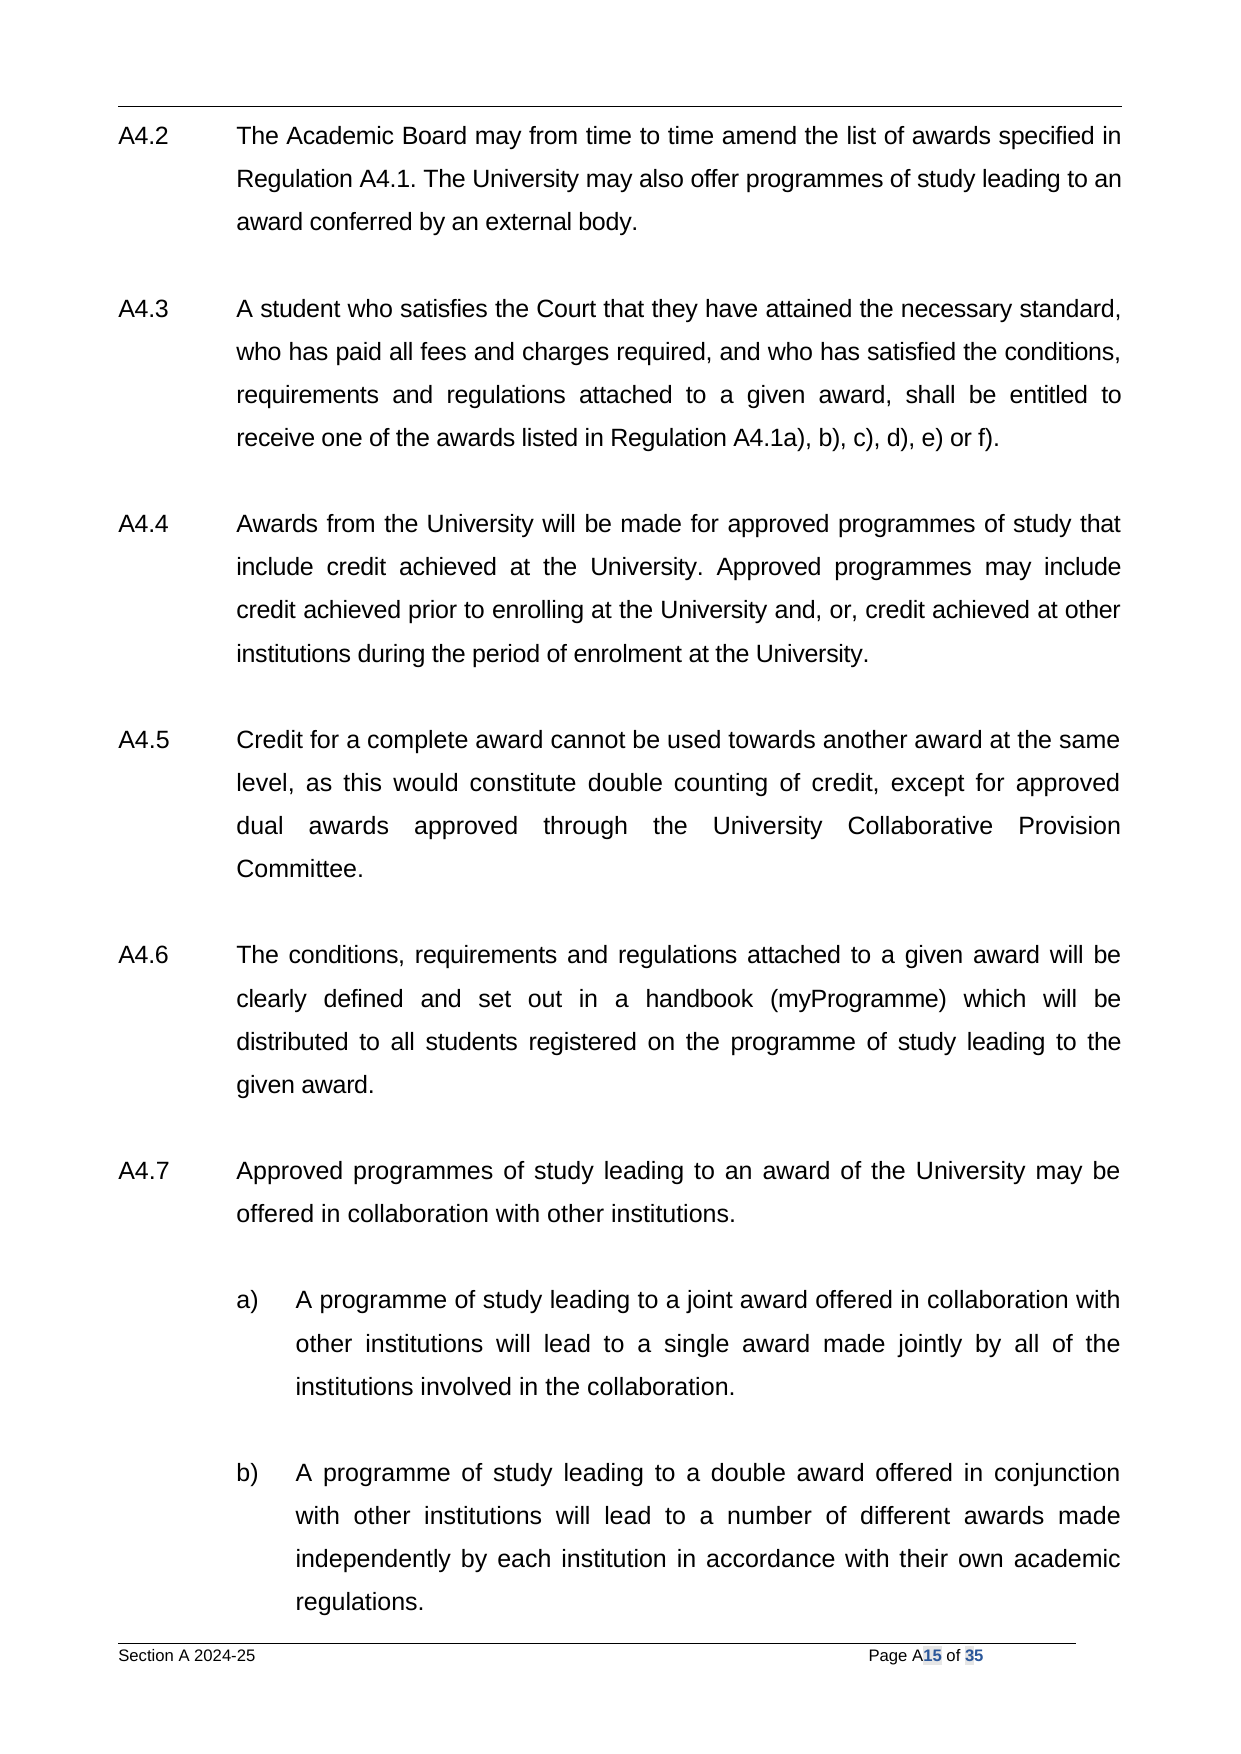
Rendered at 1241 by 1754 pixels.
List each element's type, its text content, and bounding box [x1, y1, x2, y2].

list Credit for a complete award cannot be used towards another award at the same level, as this would constitute double counting of credit, except for approved dual awards approved through the University Collaborative Provision Committee. [118, 725, 1122, 883]
list The conditions, requirements and regulations attached to a given award will be clearly defined and set out in a handbook (myProgramme) which will be distributed to all students registered on the programme of study leading to the given award. [118, 941, 1122, 1099]
list The Academic Board may from time to time amend the list of awards specified in Regulation A4.1. The University may also offer programmes of study leading to an award conferred by an external body. [118, 121, 1122, 236]
list Approved programmes of study leading to an award of the University may be offered in collaboration with other institutions. [118, 1156, 1122, 1228]
list A programme of study leading to a double award offered in conjunction with other institutions will lead to a number of different awards made independently by each institution in accordance with their own academic regulations. [236, 1458, 1122, 1616]
list A programme of study leading to a joint award offered in collaboration with other institutions will lead to a single award made jointly by all of the institutions involved in the collaboration. [236, 1286, 1122, 1401]
list Awards from the University will be made for approved programmes of study that include credit achieved at the University. Approved programmes may include credit achieved prior to enrolling at the University and, or, credit achieved at other institutions during the period of enrolment at the University. [118, 509, 1122, 667]
list A student who satisfies the Court that they have attained the necessary standard, who has paid all fees and charges required, and who has satisfied the conditions, requirements and regulations attached to a given award, shall be entitled to receive one of the awards listed in Regulation A4.1a), b), c), d), e) or f). [118, 294, 1122, 452]
